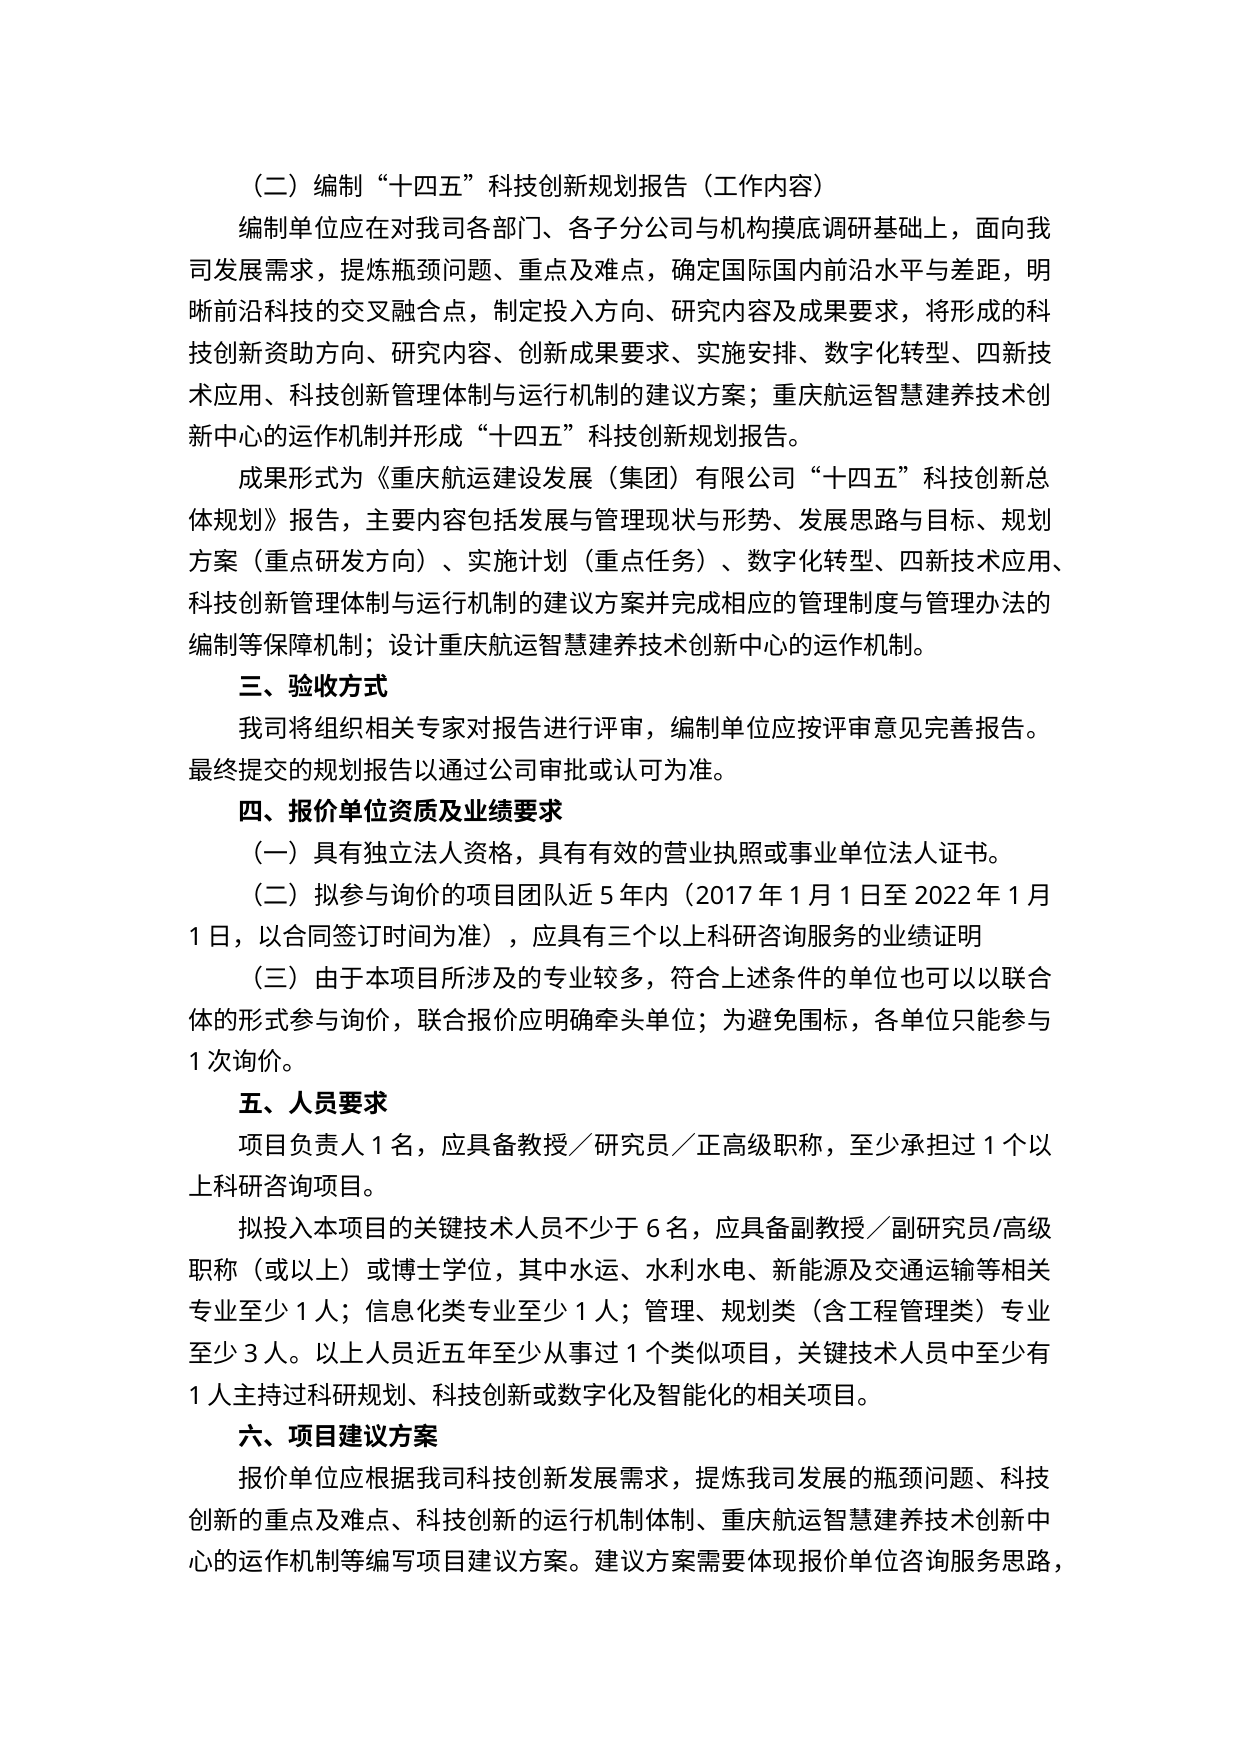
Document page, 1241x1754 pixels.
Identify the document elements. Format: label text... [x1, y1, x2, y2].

text 我司将组织相关专家对报告进行评审，编制单位应按评审意见完善报告。最终提交的规划报告以通过公司审批或认可为准。 [188, 704, 1052, 787]
text 编制单位应在对我司各部门、各子分公司与机构摸底调研基础上，面向我司发展需求，提炼瓶颈问题、重点及难点，确定国际国内前沿水平与差距，明晰前沿科技的交叉融合点，制定投入方向、研究内容及成果要求，将形成的科技创新资助方向、研究内容、创新成果要求、实施安排、数字化转型、四新技术应用、科技创新管理体制与运行机制的建议方案；重庆航运智慧建养技术创新中心的运作机制并形成“十四五”科技创新规划报告。 [188, 204, 1052, 454]
text （一）具有独立法人资格，具有有效的营业执照或事业单位法人证书。 [188, 829, 1052, 871]
text （三）由于本项目所涉及的专业较多，符合上述条件的单位也可以以联合体的形式参与询价，联合报价应明确牵头单位；为避免围标，各单位只能参与1次询价。 [188, 954, 1052, 1079]
text 项目负责人1名，应具备教授／研究员／正高级职称，至少承担过1个以上科研咨询项目。 [188, 1121, 1052, 1204]
subtitle 六、项目建议方案 [188, 1412, 1052, 1454]
subtitle 五、人员要求 [188, 1079, 1052, 1121]
subtitle 三、验收方式 [188, 662, 1052, 704]
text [188, 1454, 1052, 1579]
text （二）拟参与询价的项目团队近5年内（2017年1月1日至2022年1月1日，以合同签订时间为准），应具有三个以上科研咨询服务的业绩证明 [188, 871, 1052, 954]
text 成果形式为《重庆航运建设发展（集团）有限公司“十四五”科技创新总体规划》报告，主要内容包括发展与管理现状与形势、发展思路与目标、规划方案（重点研发方向）、实施计划（重点任务）、数字化转型、四新技术应用、科技创新管理体制与运行机制的建议方案并完成相应的管理制度与管理办法的编制等保障机制；设计重庆航运智慧建养技术创新中心的运作机制。 [188, 454, 1052, 662]
text 拟投入本项目的关键技术人员不少于6名，应具备副教授／副研究员/高级职称（或以上）或博士学位，其中水运、水利水电、新能源及交通运输等相关专业至少1人；信息化类专业至少1人；管理、规划类（含工程管理类）专业至少3人。以上人员近五年至少从事过1个类似项目，关键技术人员中至少有1人主持过科研规划、科技创新或数字化及智能化的相关项目。 [188, 1204, 1052, 1412]
subtitle 四、报价单位资质及业绩要求 [188, 787, 1052, 829]
text （二）编制“十四五”科技创新规划报告（工作内容） [188, 162, 1052, 204]
